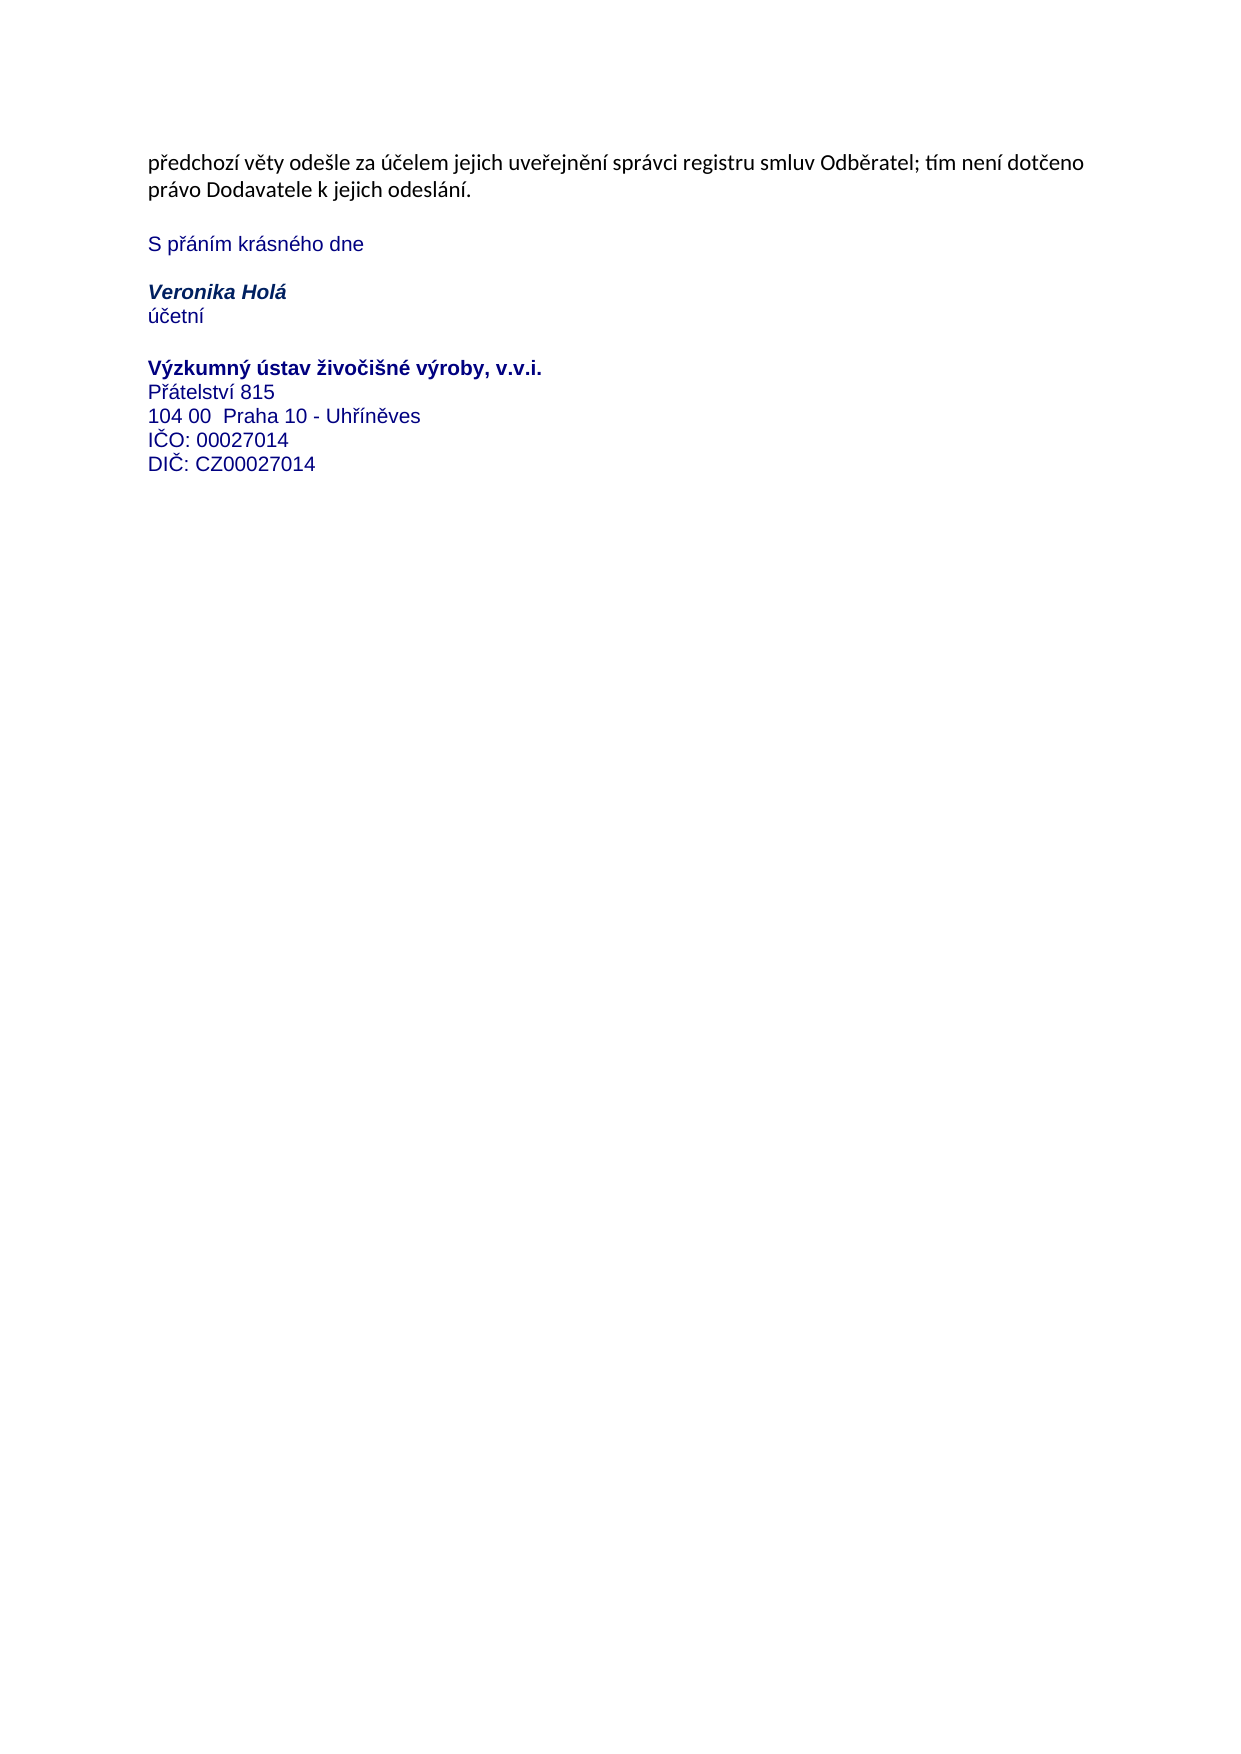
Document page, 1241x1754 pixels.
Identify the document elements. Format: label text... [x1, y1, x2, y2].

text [148, 148, 1093, 204]
text IČO: 00027014 [148, 427, 1093, 451]
text 104 00 Praha 10 - Uhříněves [148, 403, 1093, 427]
text Veronika Holá [148, 279, 1093, 303]
text Výzkumný ústav živočišné výroby, v.v.i. [148, 356, 1093, 379]
text DIČ: CZ00027014 [148, 451, 1093, 475]
text Přátelství 815 [148, 379, 1093, 403]
text S přáním krásného dne [148, 232, 1093, 256]
text účetní [148, 303, 1093, 327]
